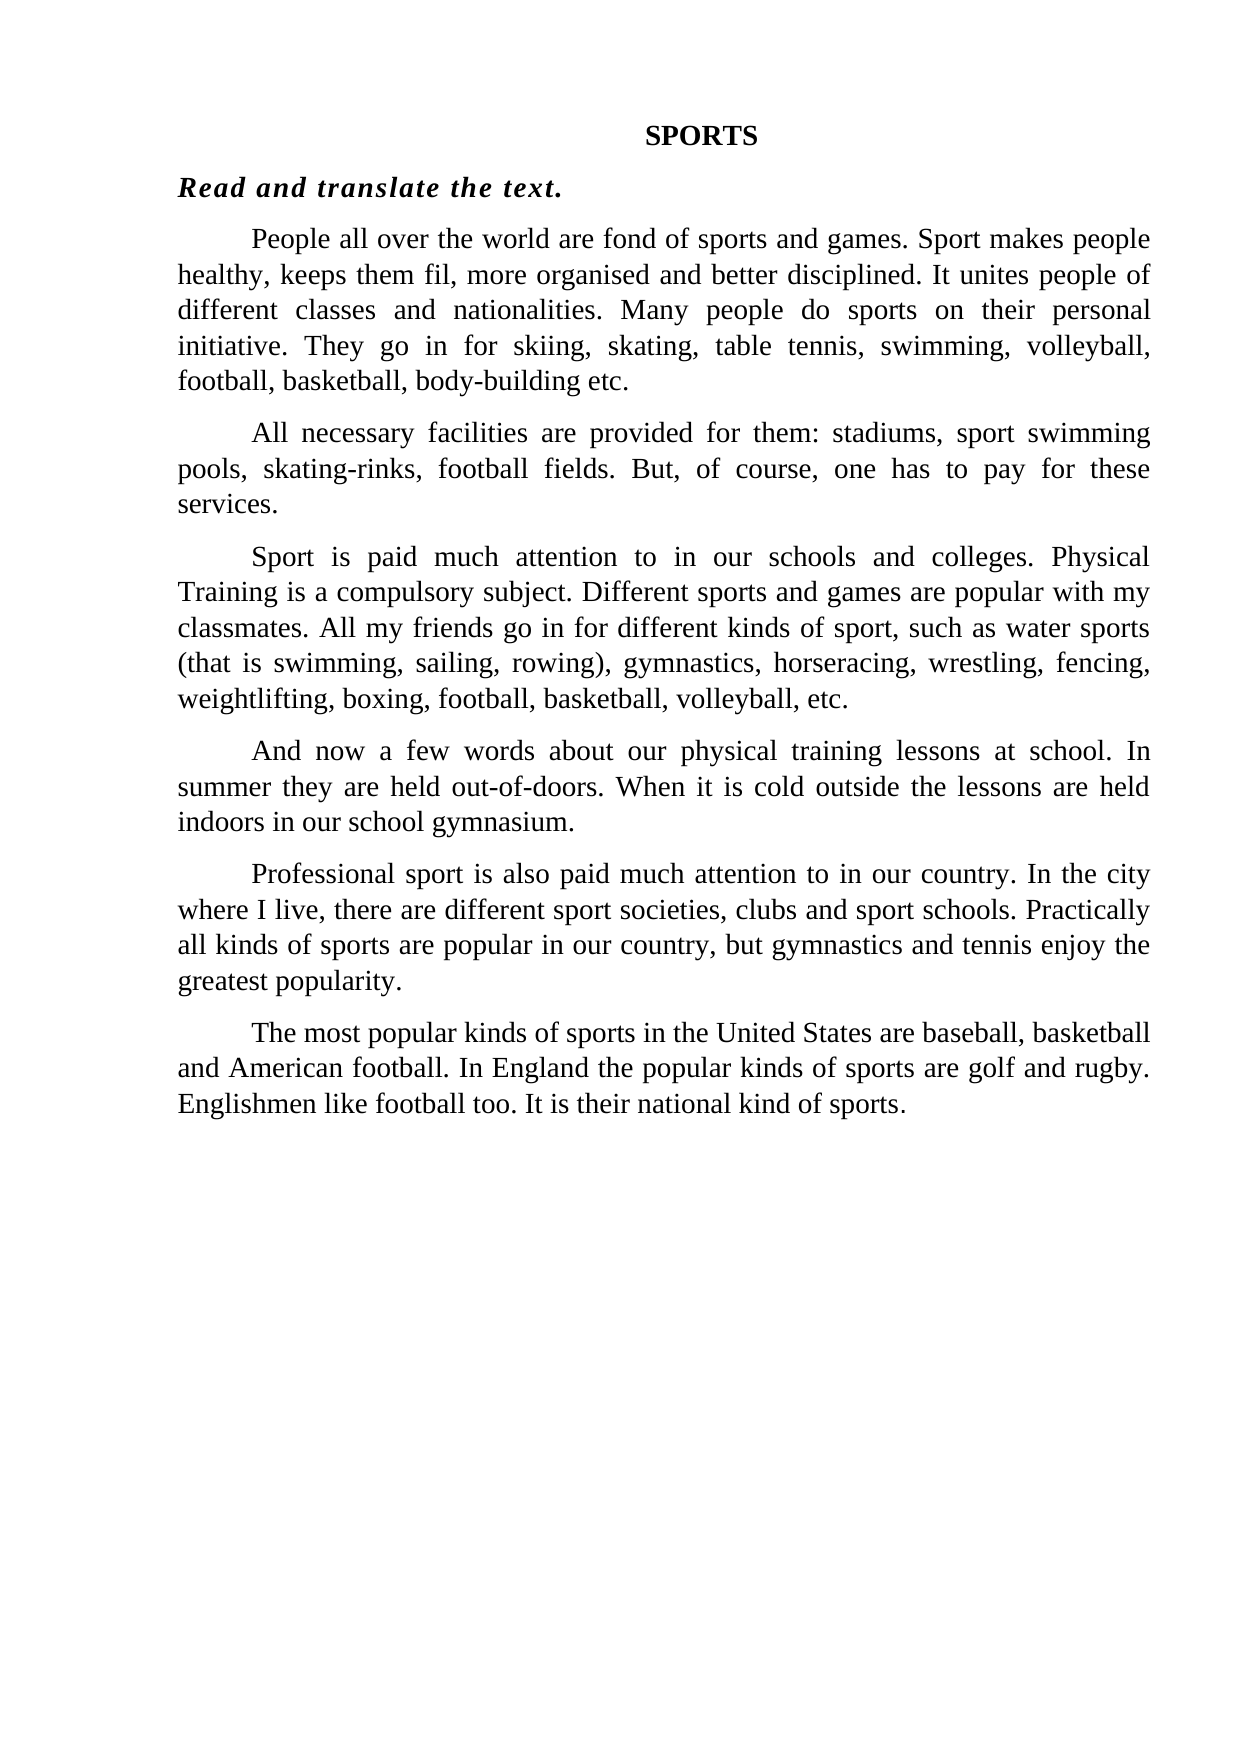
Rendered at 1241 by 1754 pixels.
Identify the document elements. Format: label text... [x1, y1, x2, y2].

text The most popular kinds of sports in the United States are baseball, basketball and American football. In England the popular kinds of sports are golf and rugby. Englishmen like football too. It is their national kind of sports. [177, 1015, 1152, 1051]
text Professional sport is also paid much attention to in our country. In the city where I live, there are different sport societies, clubs and sport schools. Practically all kinds of sports are popular in our country, but gymnastics and tennis enjoy the greatest popularity. [177, 856, 1152, 892]
text People all over the world are fond of sports and games. Sport makes people healthy, keeps them fil, more organised and better disciplined. It unites people of different classes and nationalities. Many people do sports on their personal initiative. They go in for skiing, skating, table tennis, swimming, volleyball, football, basketball, body-building etc. [177, 221, 1152, 257]
text And now a few words about our physical training lessons at school. In summer they are held out-of-doors. When it is cold outside the lessons are held indoors in our school gymnasium. [177, 802, 1152, 838]
text Sport is paid much attention to in our schools and colleges. Physical Training is a compulsory subject. Different sports and games are popular with my classmates. All my friends go in for different kinds of sport, such as water sports (that is swimming, sailing, rowing), gymnastics, horseracing, wrestling, fencing, weightlifting, boxing, football, basketball, volleyball, etc. [177, 679, 1152, 714]
text Professional sport is also paid much attention to in our country. In the city where I live, there are different sport societies, clubs and sport schools. Practically all kinds of sports are popular in our country, but gymnastics and tennis enjoy the greatest popularity. [177, 961, 1152, 996]
text Sport is paid much attention to in our schools and colleges. Physical Training is a compulsory subject. Different sports and games are popular with my classmates. All my friends go in for different kinds of sport, such as water sports (that is swimming, sailing, rowing), gymnastics, horseracing, wrestling, fencing, weightlifting, boxing, football, basketball, volleyball, etc. [177, 539, 1152, 574]
text All necessary facilities are provided for them: stadiums, sport swimming pools, skating-rinks, football fields. But, of course, one has to pay for these services. [177, 485, 1152, 520]
text All necessary facilities are provided for them: stadiums, sport swimming pools, skating-rinks, football fields. But, of course, one has to pay for these services. [177, 416, 1152, 451]
text People all over the world are fond of sports and games. Sport makes people healthy, keeps them fil, more organised and better disciplined. It unites people of different classes and nationalities. Many people do sports on their personal initiative. They go in for skiing, skating, table tennis, swimming, volleyball, football, basketball, body-building etc. [177, 361, 1152, 397]
text And now a few words about our physical training lessons at school. In summer they are held out-of-doors. When it is cold outside the lessons are held indoors in our school gymnasium. [177, 733, 1152, 769]
text Read and translate the text. [177, 170, 1152, 204]
text The most popular kinds of sports in the United States are baseball, basketball and American football. In England the popular kinds of sports are golf and rugby. Englishmen like football too. It is their national kind of sports. [177, 1084, 1152, 1120]
text SPORTS [177, 118, 1152, 152]
